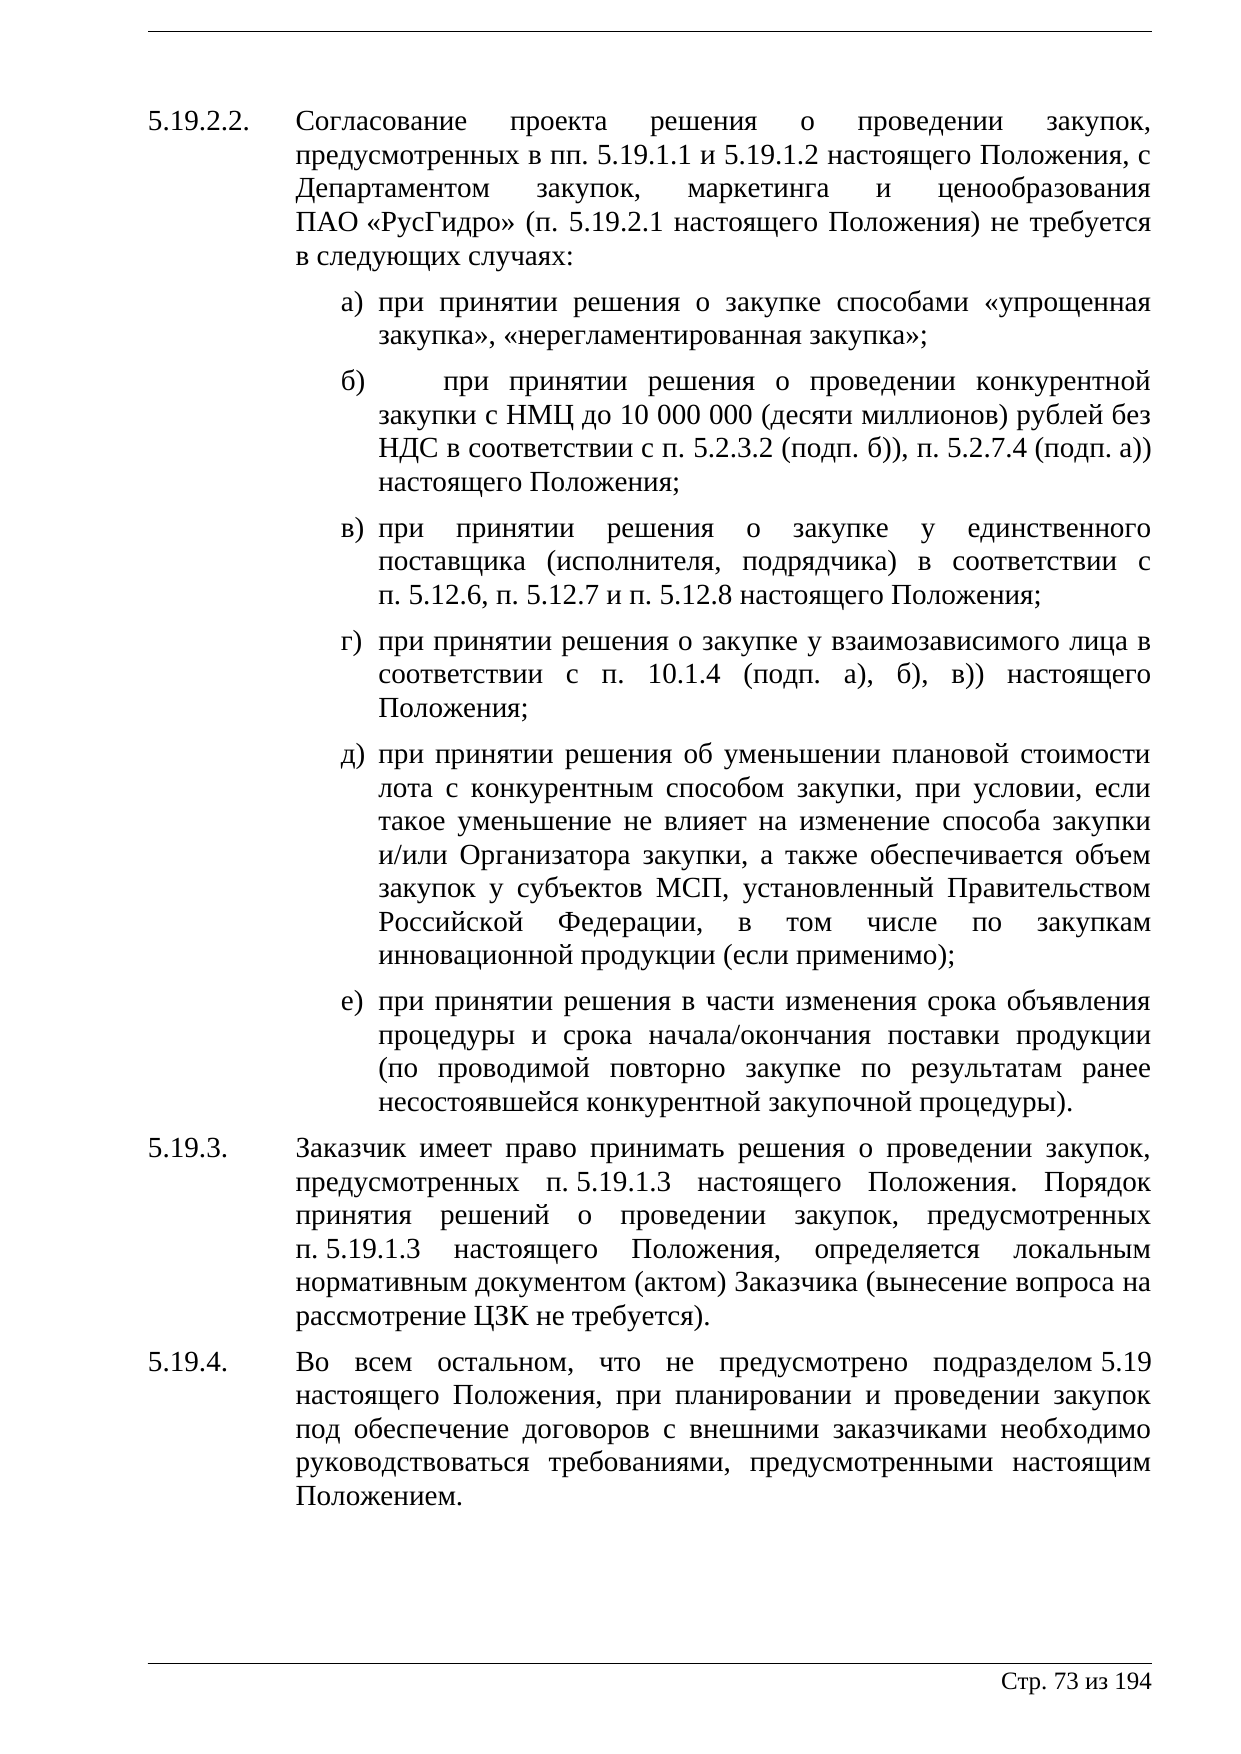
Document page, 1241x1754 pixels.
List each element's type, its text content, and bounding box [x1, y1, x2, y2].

list при принятии решения в части изменения срока объявления процедуры и срока начала/окончания поставки продукции (по проводимой повторно закупке по результатам ранее несостоявшейся конкурентной закупочной процедуры). [341, 983, 1152, 1118]
list Во всем остальном, что не предусмотрено подразделом 5.19 настоящего Положения, при планировании и проведении закупок под обеспечение договоров с внешними заказчиками необходимо руководствоваться требованиями, предусмотренными настоящим Положением. [148, 1344, 1152, 1512]
list при принятии решения о закупке у единственного поставщика (исполнителя, подрядчика) в соответствии с п. 5.12.6, п. 5.12.7 и п. 5.12.8 настоящего Положения; [341, 510, 1152, 611]
list при принятии решения о проведении конкурентной закупки с НМЦ до 10 000 000 (десяти миллионов) рублей без НДС в соответствии с п. 5.2.3.2 (подп. б)), п. 5.2.7.4 (подп. а)) настоящего Положения; [341, 363, 1152, 497]
list при принятии решения о закупке у взаимозависимого лица в соответствии с п. 10.1.4 (подп. а), б), в)) настоящего Положения; [341, 623, 1152, 724]
text Согласование проекта решения о проведении закупок, предусмотренных в пп. 5.19.1.1 и 5.19.1.2 настоящего Положения, с Департаментом закупок, маркетинга и ценообразования ПАО «РусГидро» (п. 5.19.2.1 настоящего Положения) не требуется в следующих случаях: [148, 103, 1152, 271]
list при принятии решения о закупке способами «упрощенная закупка», «нерегламентированная закупка»; [341, 284, 1152, 351]
list Заказчик имеет право принимать решения о проведении закупок, предусмотренных п. 5.19.1.3 настоящего Положения. Порядок принятия решений о проведении закупок, предусмотренных п. 5.19.1.3 настоящего Положения, определяется локальным нормативным документом (актом) Заказчика (вынесение вопроса на рассмотрение ЦЗК не требуется). [148, 1130, 1152, 1331]
list при принятии решения об уменьшении плановой стоимости лота с конкурентным способом закупки, при условии, если такое уменьшение не влияет на изменение способа закупки и/или Организатора закупки, а также обеспечивается объем закупок у субъектов МСП, установленный Правительством Российской Федерации, в том числе по закупкам инновационной продукции (если применимо); [341, 736, 1152, 971]
